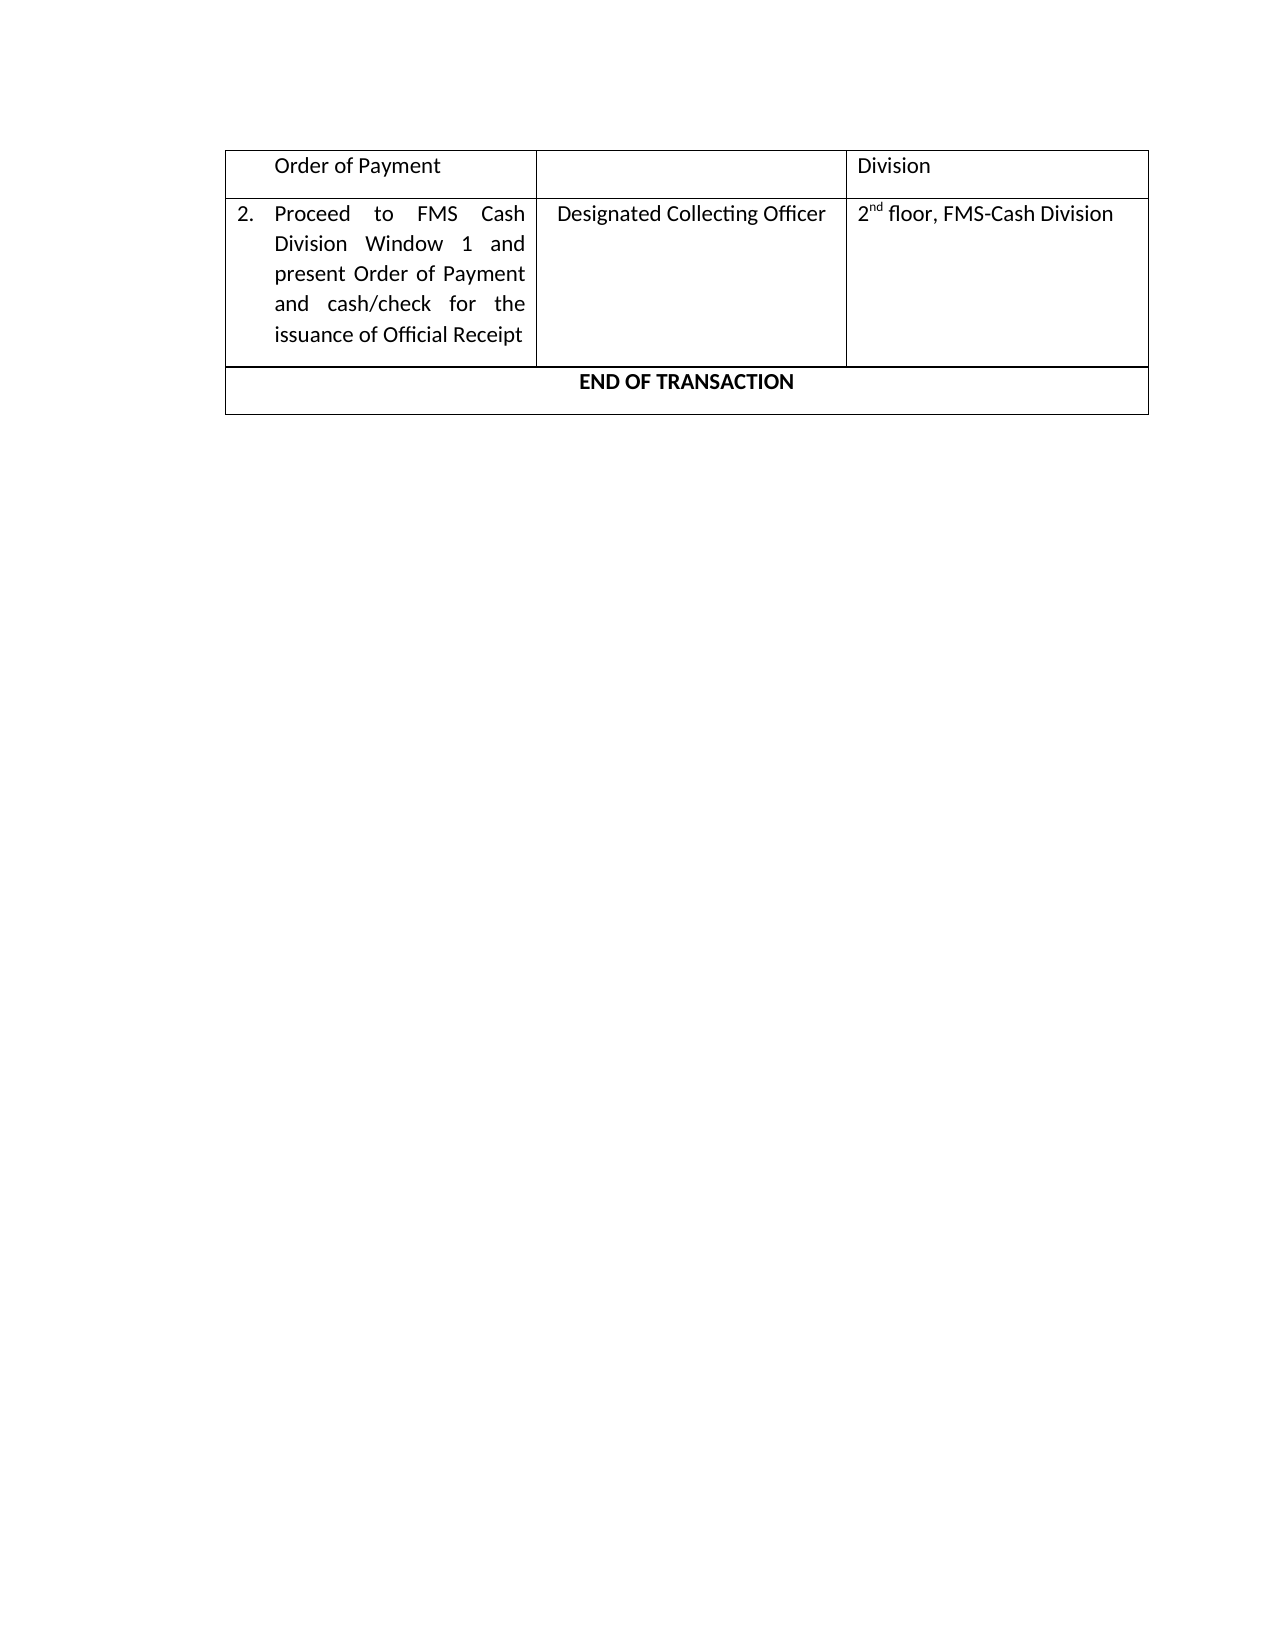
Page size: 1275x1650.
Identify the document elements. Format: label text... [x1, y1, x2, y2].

table_cell Proceed to FMS Cash Division Window 1 and present Order of Payment and cash/check for the issuance of Official Receipt [226, 199, 536, 366]
table_cell Designated Collecting Officer [537, 199, 846, 366]
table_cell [537, 151, 846, 198]
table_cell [226, 151, 536, 198]
table_cell END OF TRANSACTION [226, 368, 1148, 414]
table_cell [847, 151, 1148, 198]
table_cell 2nd floor, FMS-Cash Division [847, 199, 1148, 366]
